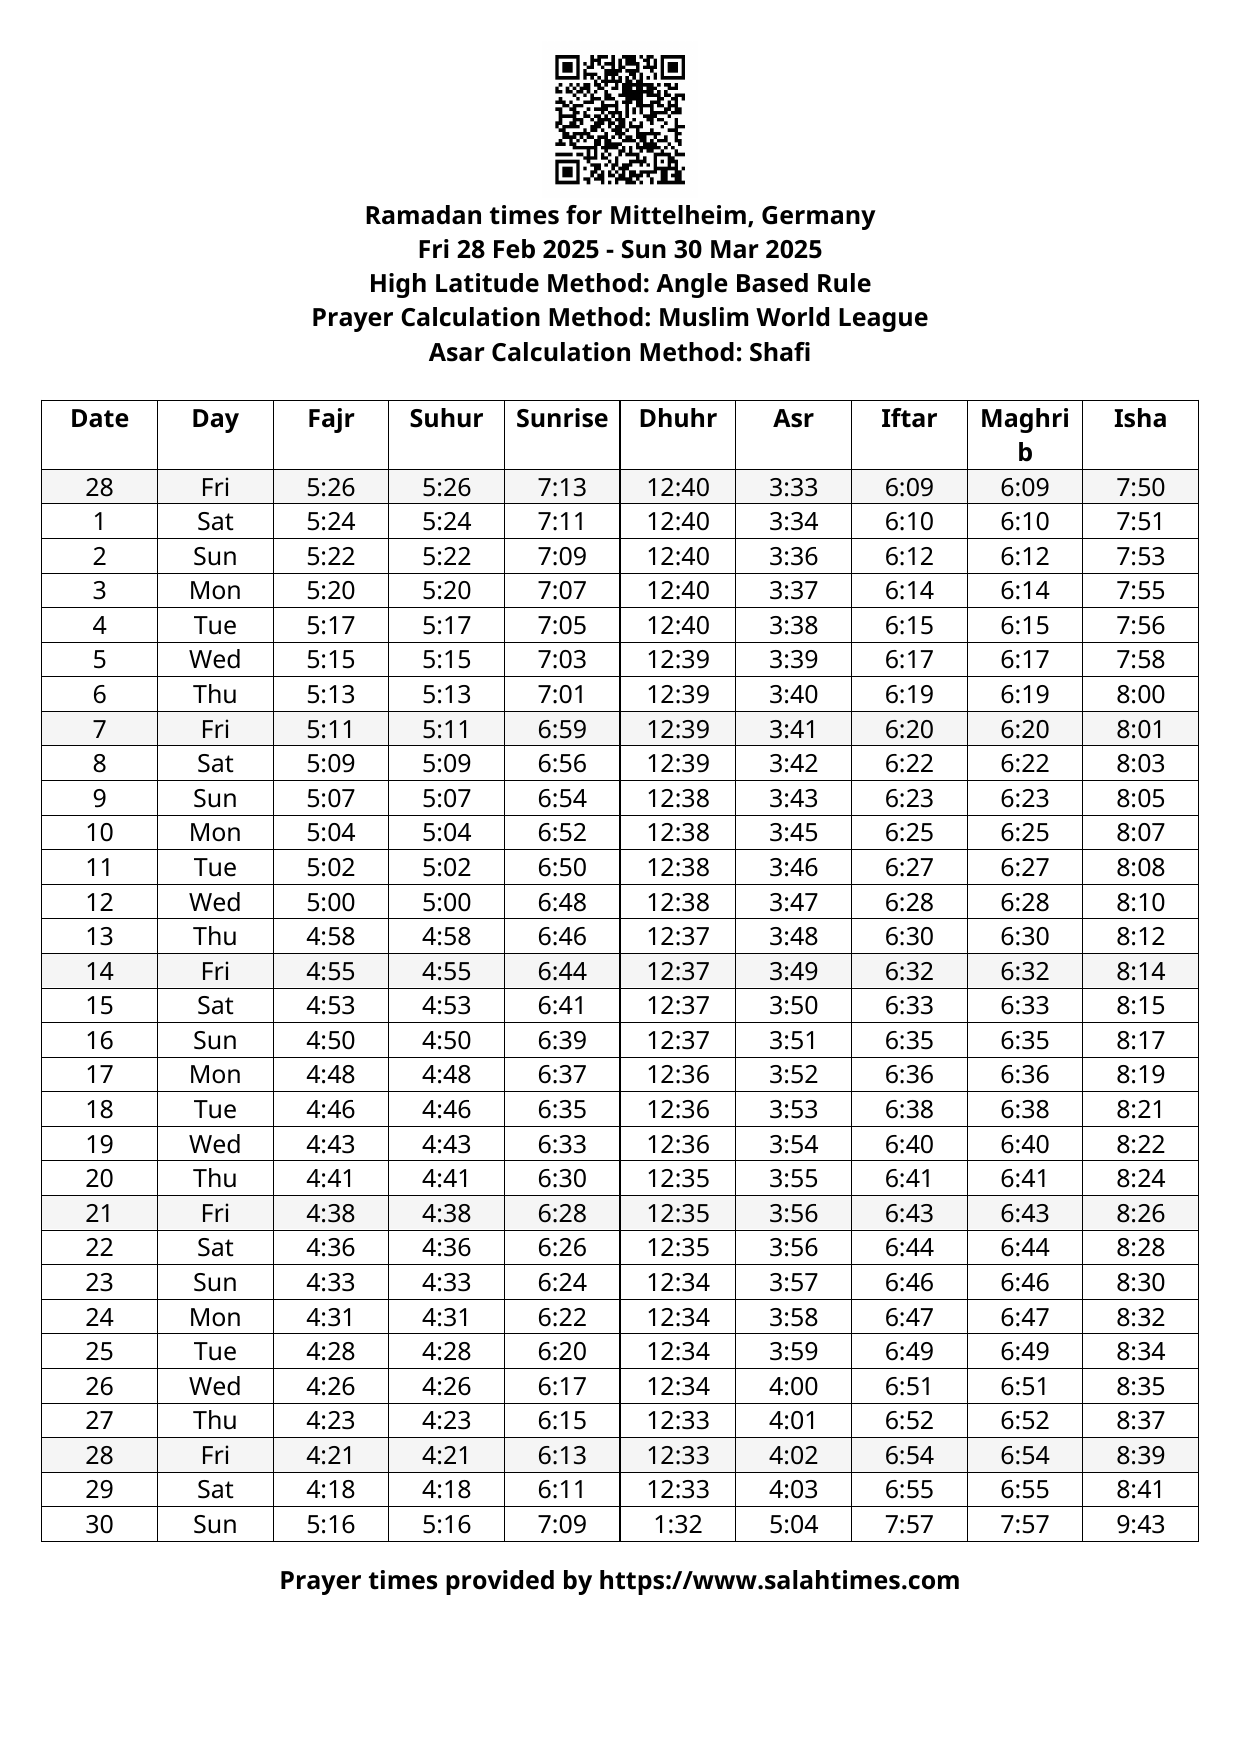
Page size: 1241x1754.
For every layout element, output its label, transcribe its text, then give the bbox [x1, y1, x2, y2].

table_cell Sun [158, 539, 273, 572]
table_cell 3:43 [736, 781, 851, 814]
table_cell 6:38 [968, 1092, 1082, 1126]
table_cell 3:58 [736, 1300, 851, 1333]
table_cell 3:56 [736, 1196, 851, 1229]
table_cell 6:44 [505, 954, 619, 987]
table_cell 5:07 [389, 781, 504, 814]
table_cell 1:32 [621, 1507, 735, 1541]
table_cell 6:47 [852, 1300, 967, 1333]
table_cell 5:22 [274, 539, 388, 572]
table_cell 5:02 [389, 850, 504, 884]
table_cell 6:54 [505, 781, 619, 814]
table_cell 3:37 [736, 574, 851, 607]
table_cell 8:01 [1083, 712, 1198, 745]
table_cell 5:17 [389, 608, 504, 642]
table_cell 6:25 [852, 816, 967, 849]
table_cell 3:40 [736, 677, 851, 711]
table_cell 4:41 [274, 1161, 388, 1195]
table_cell 4:43 [274, 1127, 388, 1160]
table_cell 5:13 [274, 677, 388, 711]
table_cell 8:21 [1083, 1092, 1198, 1126]
table_cell 12:38 [621, 781, 735, 814]
table_cell 5:09 [389, 746, 504, 780]
table_cell 5:04 [274, 816, 388, 849]
table_cell Fri [158, 712, 273, 745]
table_cell 12:34 [621, 1300, 735, 1333]
table_cell Tue [158, 1334, 273, 1368]
table_cell 6:52 [852, 1404, 967, 1437]
table_cell 4:21 [274, 1438, 388, 1472]
table_cell 21 [42, 1196, 157, 1229]
table_cell 2 [42, 539, 157, 572]
text Asar Calculation Method: Shafi [42, 334, 1198, 368]
table_cell 6:41 [968, 1161, 1082, 1195]
table_cell 6:22 [968, 746, 1082, 780]
table_header Maghrib [968, 401, 1082, 469]
table_cell 7:55 [1083, 574, 1198, 607]
table_cell 5:02 [274, 850, 388, 884]
table_cell 6:36 [968, 1058, 1082, 1091]
table_cell 4:41 [389, 1161, 504, 1195]
table_cell 6:55 [968, 1473, 1082, 1506]
table_cell 6:28 [968, 885, 1082, 918]
table_cell 9 [42, 781, 157, 814]
table_cell 4:03 [736, 1473, 851, 1506]
table_cell 6:40 [852, 1127, 967, 1160]
table_cell 5:24 [274, 504, 388, 538]
table_cell 4:02 [736, 1438, 851, 1472]
table_cell 6:43 [852, 1196, 967, 1229]
table_cell 7:58 [1083, 643, 1198, 676]
table_cell 7:53 [1083, 539, 1198, 572]
text Prayer times provided by https://www.salahtimes.com [42, 1563, 1198, 1597]
table_cell 6:32 [852, 954, 967, 987]
table_cell 6:25 [968, 816, 1082, 849]
table_cell 12:35 [621, 1196, 735, 1229]
table_cell 12:39 [621, 643, 735, 676]
table_cell 8:17 [1083, 1023, 1198, 1057]
table_cell 8:03 [1083, 746, 1198, 780]
table_cell 12:38 [621, 816, 735, 849]
table_cell Sun [158, 781, 273, 814]
table_cell 4:38 [274, 1196, 388, 1229]
table_cell 6:10 [968, 504, 1082, 538]
table_cell 12:33 [621, 1404, 735, 1437]
table_header Sunrise [505, 401, 619, 469]
table_cell 12:38 [621, 885, 735, 918]
table_cell 4:55 [389, 954, 504, 987]
table_cell 11 [42, 850, 157, 884]
table_cell 3:55 [736, 1161, 851, 1195]
table_cell 6:24 [505, 1265, 619, 1299]
table_cell 12:34 [621, 1369, 735, 1402]
table_header Fajr [274, 401, 388, 469]
table_cell 7:05 [505, 608, 619, 642]
table_cell 6:51 [852, 1369, 967, 1402]
table_cell 6:32 [968, 954, 1082, 987]
table_cell 3:42 [736, 746, 851, 780]
table_cell 4:38 [389, 1196, 504, 1229]
table_cell 6:23 [852, 781, 967, 814]
table_cell 5:16 [274, 1507, 388, 1541]
table_cell Thu [158, 1404, 273, 1437]
table_cell 4:00 [736, 1369, 851, 1402]
table_cell 12:33 [621, 1438, 735, 1472]
table_cell Fri [158, 1196, 273, 1229]
table_cell 6:14 [852, 574, 967, 607]
table_cell 7 [42, 712, 157, 745]
table_cell Sat [158, 1473, 273, 1506]
table_cell 6:30 [968, 919, 1082, 953]
table_cell 4:46 [389, 1092, 504, 1126]
table_cell 6:54 [968, 1438, 1082, 1472]
table_cell Wed [158, 1369, 273, 1402]
table_cell Tue [158, 1092, 273, 1126]
table_cell 6:20 [505, 1334, 619, 1368]
table_cell 7:57 [852, 1507, 967, 1541]
table_cell 8:24 [1083, 1161, 1198, 1195]
table_cell 6:35 [505, 1092, 619, 1126]
table_cell 4:46 [274, 1092, 388, 1126]
table_cell 6:19 [968, 677, 1082, 711]
table_cell 6:41 [505, 989, 619, 1022]
table_header Isha [1083, 401, 1198, 469]
table_cell 10 [42, 816, 157, 849]
table_cell 12:35 [621, 1231, 735, 1264]
table_cell 12:33 [621, 1473, 735, 1506]
table_cell 13 [42, 919, 157, 953]
table_cell 7:56 [1083, 608, 1198, 642]
table_cell 6:30 [852, 919, 967, 953]
table_cell 22 [42, 1231, 157, 1264]
table_cell 12:37 [621, 989, 735, 1022]
table_cell 7:03 [505, 643, 619, 676]
table_cell 5:16 [389, 1507, 504, 1541]
table_header Suhur [389, 401, 504, 469]
table_cell 6:09 [852, 470, 967, 503]
table_cell 6:12 [968, 539, 1082, 572]
table_cell 8:12 [1083, 919, 1198, 953]
table_cell 4:28 [274, 1334, 388, 1368]
table_cell 3:47 [736, 885, 851, 918]
table_cell 6:27 [968, 850, 1082, 884]
table_cell 4:33 [274, 1265, 388, 1299]
table_cell 8:34 [1083, 1334, 1198, 1368]
table_cell 4:33 [389, 1265, 504, 1299]
table_cell 7:57 [968, 1507, 1082, 1541]
text Ramadan times for Mittelheim, Germany [42, 198, 1198, 232]
table_cell 6:22 [852, 746, 967, 780]
table_cell 8:19 [1083, 1058, 1198, 1091]
table_cell 12:38 [621, 850, 735, 884]
table_cell 4:23 [274, 1404, 388, 1437]
table_cell 5:22 [389, 539, 504, 572]
table_cell Fri [158, 470, 273, 503]
table_header Asr [736, 401, 851, 469]
table_cell 3:38 [736, 608, 851, 642]
table_cell 3:52 [736, 1058, 851, 1091]
table_cell 3:33 [736, 470, 851, 503]
table_cell 4:58 [274, 919, 388, 953]
table_cell 8:00 [1083, 677, 1198, 711]
table_cell 12:39 [621, 677, 735, 711]
table_cell 16 [42, 1023, 157, 1057]
table_cell 27 [42, 1404, 157, 1437]
table_cell 6:28 [852, 885, 967, 918]
table_cell 12:36 [621, 1058, 735, 1091]
table_cell 8:39 [1083, 1438, 1198, 1472]
table_cell 12:34 [621, 1334, 735, 1368]
table_cell 8:15 [1083, 989, 1198, 1022]
table_cell 12:40 [621, 504, 735, 538]
table_cell 8:10 [1083, 885, 1198, 918]
table_cell 28 [42, 470, 157, 503]
table_cell 6:26 [505, 1231, 619, 1264]
table_cell 6:17 [968, 643, 1082, 676]
table_cell 6:09 [968, 470, 1082, 503]
table_cell 5:15 [389, 643, 504, 676]
table_cell 3:54 [736, 1127, 851, 1160]
table_cell 8:41 [1083, 1473, 1198, 1506]
table_cell 6:20 [852, 712, 967, 745]
table_cell 24 [42, 1300, 157, 1333]
table_cell 12:40 [621, 574, 735, 607]
table_cell Sat [158, 746, 273, 780]
table_cell 1 [42, 504, 157, 538]
table_cell 3:41 [736, 712, 851, 745]
table_cell 4:18 [274, 1473, 388, 1506]
table_cell 6:54 [852, 1438, 967, 1472]
table_cell 6:59 [505, 712, 619, 745]
table_cell 6:27 [852, 850, 967, 884]
table_cell 12:37 [621, 954, 735, 987]
table_cell 6:44 [852, 1231, 967, 1264]
table_cell 6:46 [968, 1265, 1082, 1299]
table_cell 4:26 [389, 1369, 504, 1402]
table_cell 7:01 [505, 677, 619, 711]
table_cell 4:31 [274, 1300, 388, 1333]
table_cell Sat [158, 989, 273, 1022]
table_cell 5:11 [274, 712, 388, 745]
table_cell 6:11 [505, 1473, 619, 1506]
text High Latitude Method: Angle Based Rule [42, 266, 1198, 300]
table_cell 3:50 [736, 989, 851, 1022]
table_cell 6:35 [968, 1023, 1082, 1057]
table_cell 4:26 [274, 1369, 388, 1402]
table_cell 15 [42, 989, 157, 1022]
table_cell 6:39 [505, 1023, 619, 1057]
table_cell 6:46 [505, 919, 619, 953]
table_cell 12:40 [621, 539, 735, 572]
table_cell 4:18 [389, 1473, 504, 1506]
table_cell 6:30 [505, 1161, 619, 1195]
table_cell 30 [42, 1507, 157, 1541]
table_cell 6:20 [968, 712, 1082, 745]
table_cell 6:33 [852, 989, 967, 1022]
table_cell Fri [158, 1438, 273, 1472]
table_cell 6:36 [852, 1058, 967, 1091]
text Prayer Calculation Method: Muslim World League [42, 300, 1198, 334]
table_header Date [42, 401, 157, 469]
table_cell 18 [42, 1092, 157, 1126]
table_cell Sun [158, 1507, 273, 1541]
table_cell 6:38 [852, 1092, 967, 1126]
table_cell 3:51 [736, 1023, 851, 1057]
table_cell 8 [42, 746, 157, 780]
table_cell 6:55 [852, 1473, 967, 1506]
table_cell 6:50 [505, 850, 619, 884]
table_cell 8:05 [1083, 781, 1198, 814]
table_cell 5:20 [389, 574, 504, 607]
table_cell 5:13 [389, 677, 504, 711]
table_cell 3:39 [736, 643, 851, 676]
table_cell 3:56 [736, 1231, 851, 1264]
table_cell 5:04 [736, 1507, 851, 1541]
table_cell 4:55 [274, 954, 388, 987]
table_cell 3:46 [736, 850, 851, 884]
table_cell 12:34 [621, 1265, 735, 1299]
table_cell 6:15 [505, 1404, 619, 1437]
table_cell 6:56 [505, 746, 619, 780]
table_cell 6:46 [852, 1265, 967, 1299]
table_cell 7:11 [505, 504, 619, 538]
table_cell 4:23 [389, 1404, 504, 1437]
table_cell 12:37 [621, 919, 735, 953]
table_cell 5:24 [389, 504, 504, 538]
table_cell 6:52 [968, 1404, 1082, 1437]
table_header Day [158, 401, 273, 469]
table_cell Thu [158, 1161, 273, 1195]
table_cell 8:32 [1083, 1300, 1198, 1333]
table_cell Mon [158, 1058, 273, 1091]
table_cell Mon [158, 574, 273, 607]
table_cell Tue [158, 850, 273, 884]
table_cell 12:37 [621, 1023, 735, 1057]
table_cell Wed [158, 1127, 273, 1160]
table_cell 6:41 [852, 1161, 967, 1195]
table_cell 12:39 [621, 746, 735, 780]
table_cell 6:15 [968, 608, 1082, 642]
table_cell 8:26 [1083, 1196, 1198, 1229]
table_cell 4:01 [736, 1404, 851, 1437]
table_cell 8:22 [1083, 1127, 1198, 1160]
table_cell 19 [42, 1127, 157, 1160]
table_cell 3:57 [736, 1265, 851, 1299]
table_cell 3:53 [736, 1092, 851, 1126]
table_cell 6:15 [852, 608, 967, 642]
table_cell 5:17 [274, 608, 388, 642]
table_cell 6:51 [968, 1369, 1082, 1402]
table_cell 12:40 [621, 470, 735, 503]
table_cell 3:45 [736, 816, 851, 849]
table_cell Fri [158, 954, 273, 987]
table_cell 4:28 [389, 1334, 504, 1368]
table_cell 4:21 [389, 1438, 504, 1472]
table_cell 6:17 [852, 643, 967, 676]
table_cell Thu [158, 919, 273, 953]
table_cell 17 [42, 1058, 157, 1091]
table_cell 7:51 [1083, 504, 1198, 538]
table_cell 6:33 [968, 989, 1082, 1022]
table_cell 6:14 [968, 574, 1082, 607]
table_cell 12:39 [621, 712, 735, 745]
table_cell Mon [158, 1300, 273, 1333]
table_cell 23 [42, 1265, 157, 1299]
table_cell 6:37 [505, 1058, 619, 1091]
table_cell 4:53 [389, 989, 504, 1022]
table_cell 4:36 [389, 1231, 504, 1264]
table_cell Sat [158, 504, 273, 538]
table_cell 8:07 [1083, 816, 1198, 849]
table_cell 8:14 [1083, 954, 1198, 987]
table_cell 4:50 [389, 1023, 504, 1057]
table_cell Thu [158, 677, 273, 711]
table_cell 12:36 [621, 1127, 735, 1160]
table_cell 7:09 [505, 539, 619, 572]
table_cell 6:33 [505, 1127, 619, 1160]
table_cell 12:40 [621, 608, 735, 642]
table_cell 4:31 [389, 1300, 504, 1333]
table_cell 6:35 [852, 1023, 967, 1057]
table_cell 6:28 [505, 1196, 619, 1229]
table_cell 9:43 [1083, 1507, 1198, 1541]
table_cell 4:36 [274, 1231, 388, 1264]
table_cell 6:40 [968, 1127, 1082, 1160]
table_cell 4 [42, 608, 157, 642]
table_cell 6:19 [852, 677, 967, 711]
table_cell 12 [42, 885, 157, 918]
table_cell 5:26 [274, 470, 388, 503]
table_header Iftar [852, 401, 967, 469]
table_cell 4:50 [274, 1023, 388, 1057]
text Fri 28 Feb 2025 - Sun 30 Mar 2025 [42, 232, 1198, 266]
table_cell Wed [158, 885, 273, 918]
table_cell 3:48 [736, 919, 851, 953]
table_cell 3:49 [736, 954, 851, 987]
table_cell 29 [42, 1473, 157, 1506]
table_cell 5:07 [274, 781, 388, 814]
table_cell 7:13 [505, 470, 619, 503]
table_cell 12:35 [621, 1161, 735, 1195]
table_cell Wed [158, 643, 273, 676]
table_cell 8:08 [1083, 850, 1198, 884]
table_cell Mon [158, 816, 273, 849]
table_cell 4:43 [389, 1127, 504, 1160]
table_cell 4:48 [274, 1058, 388, 1091]
table_cell 8:37 [1083, 1404, 1198, 1437]
table_cell 4:58 [389, 919, 504, 953]
table_cell 3:34 [736, 504, 851, 538]
table_cell 6:12 [852, 539, 967, 572]
picture [542, 41, 699, 198]
table_cell Tue [158, 608, 273, 642]
table_cell 6:49 [852, 1334, 967, 1368]
table_cell 4:53 [274, 989, 388, 1022]
table_cell 5 [42, 643, 157, 676]
table_cell 6:48 [505, 885, 619, 918]
table_cell 12:36 [621, 1092, 735, 1126]
table_cell Sat [158, 1231, 273, 1264]
table_cell 7:09 [505, 1507, 619, 1541]
table_header Dhuhr [621, 401, 735, 469]
table_cell 8:35 [1083, 1369, 1198, 1402]
table_cell 5:00 [389, 885, 504, 918]
table_cell 6 [42, 677, 157, 711]
table_cell 3:59 [736, 1334, 851, 1368]
table_cell 8:30 [1083, 1265, 1198, 1299]
table_cell 6:52 [505, 816, 619, 849]
table_cell 3:36 [736, 539, 851, 572]
table_cell 28 [42, 1438, 157, 1472]
table_cell 6:47 [968, 1300, 1082, 1333]
table_cell 5:26 [389, 470, 504, 503]
table_cell 8:28 [1083, 1231, 1198, 1264]
table_cell 6:43 [968, 1196, 1082, 1229]
table_cell 6:17 [505, 1369, 619, 1402]
table_cell 6:13 [505, 1438, 619, 1472]
table_cell 5:15 [274, 643, 388, 676]
table_cell 4:48 [389, 1058, 504, 1091]
table_cell 5:00 [274, 885, 388, 918]
table_cell Sun [158, 1023, 273, 1057]
table_cell 6:23 [968, 781, 1082, 814]
table_cell Sun [158, 1265, 273, 1299]
table_cell 6:44 [968, 1231, 1082, 1264]
table_cell 6:49 [968, 1334, 1082, 1368]
table_cell 5:09 [274, 746, 388, 780]
table_cell 7:50 [1083, 470, 1198, 503]
table_cell 6:22 [505, 1300, 619, 1333]
table_cell 5:04 [389, 816, 504, 849]
table_cell 6:10 [852, 504, 967, 538]
table_cell 7:07 [505, 574, 619, 607]
table_cell 26 [42, 1369, 157, 1402]
table_cell 25 [42, 1334, 157, 1368]
table_cell 14 [42, 954, 157, 987]
table_cell 3 [42, 574, 157, 607]
table_cell 5:20 [274, 574, 388, 607]
table_cell 5:11 [389, 712, 504, 745]
table_cell 20 [42, 1161, 157, 1195]
